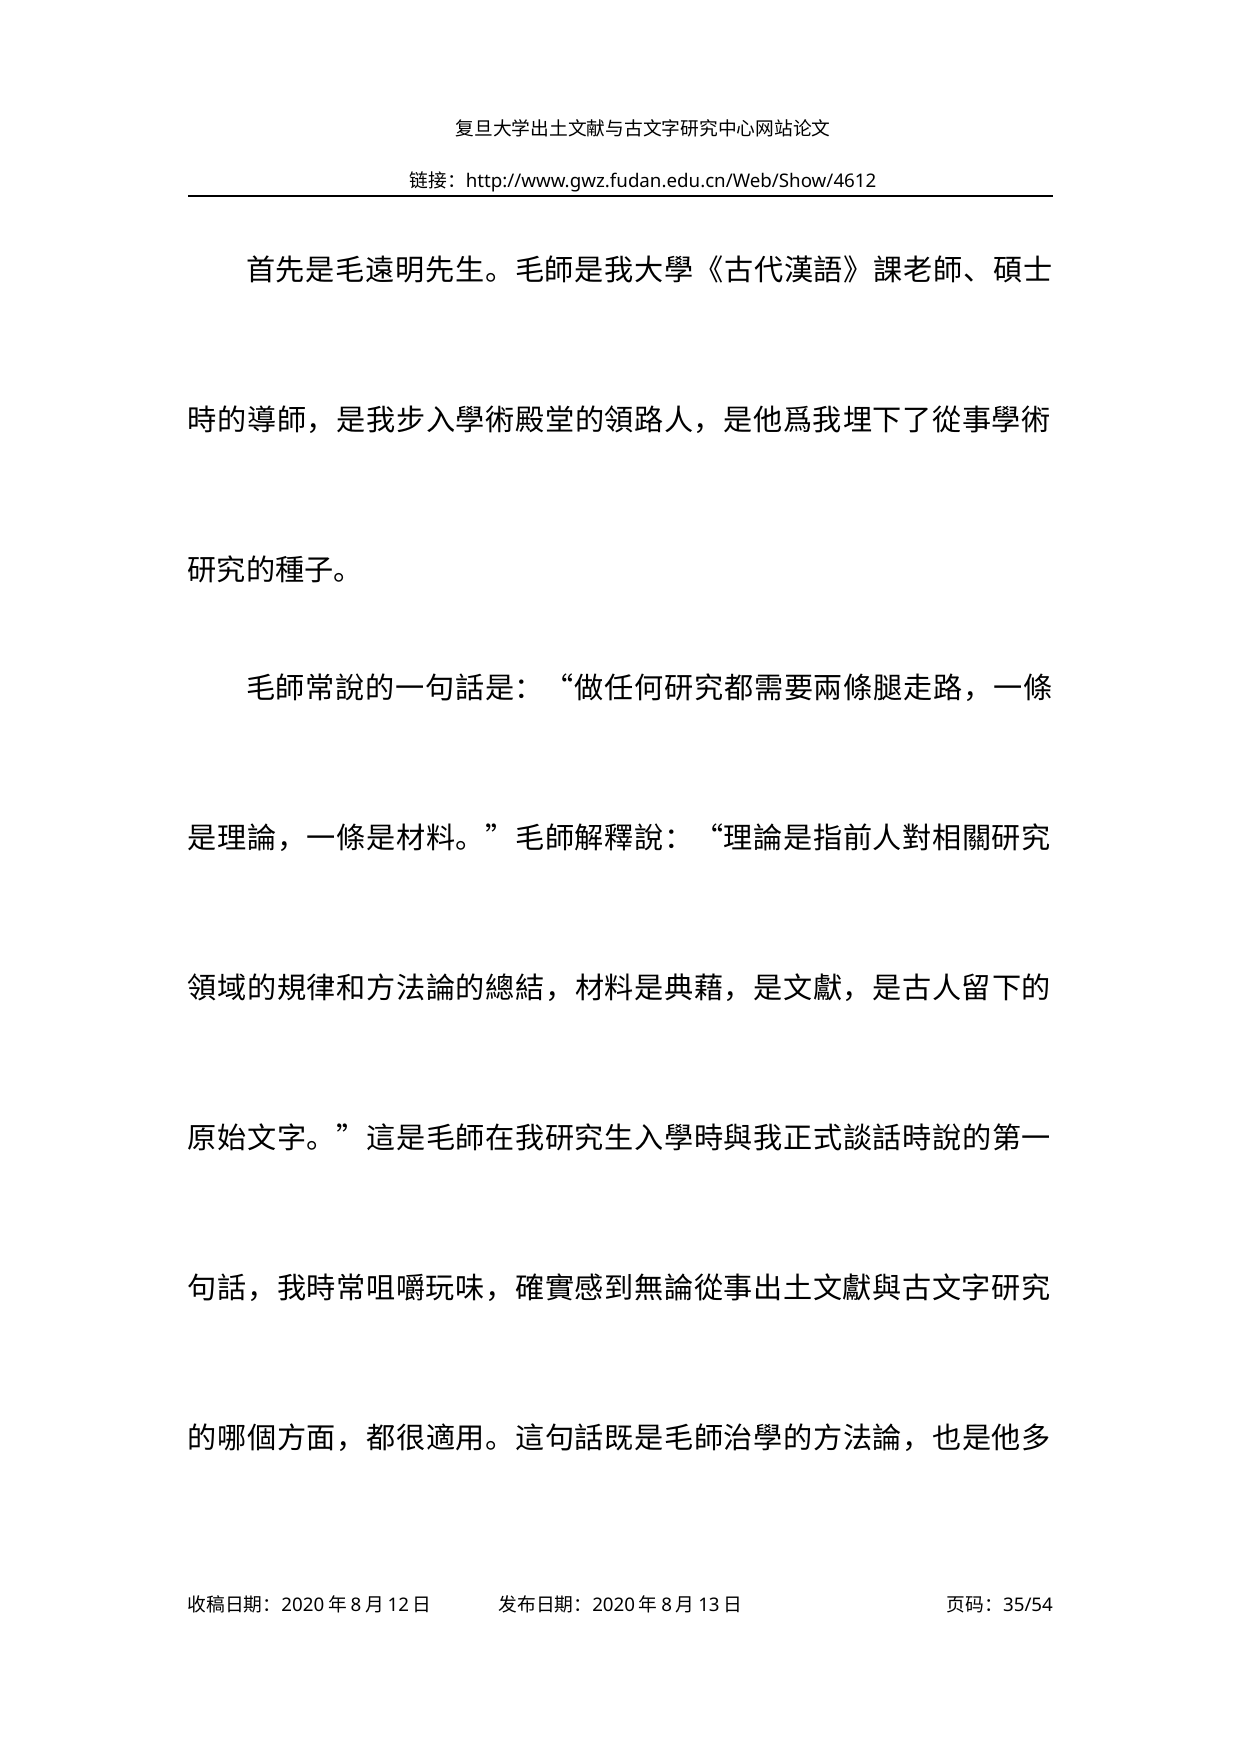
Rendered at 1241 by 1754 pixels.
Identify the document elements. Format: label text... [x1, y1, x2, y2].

text 首先是毛遠明先生。毛師是我大學《古代漢語》課老師、碩士時的導師，是我步入學術殿堂的領路人，是他爲我埋下了從事學術研究的種子。 [187, 231, 1053, 606]
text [187, 648, 1053, 1473]
